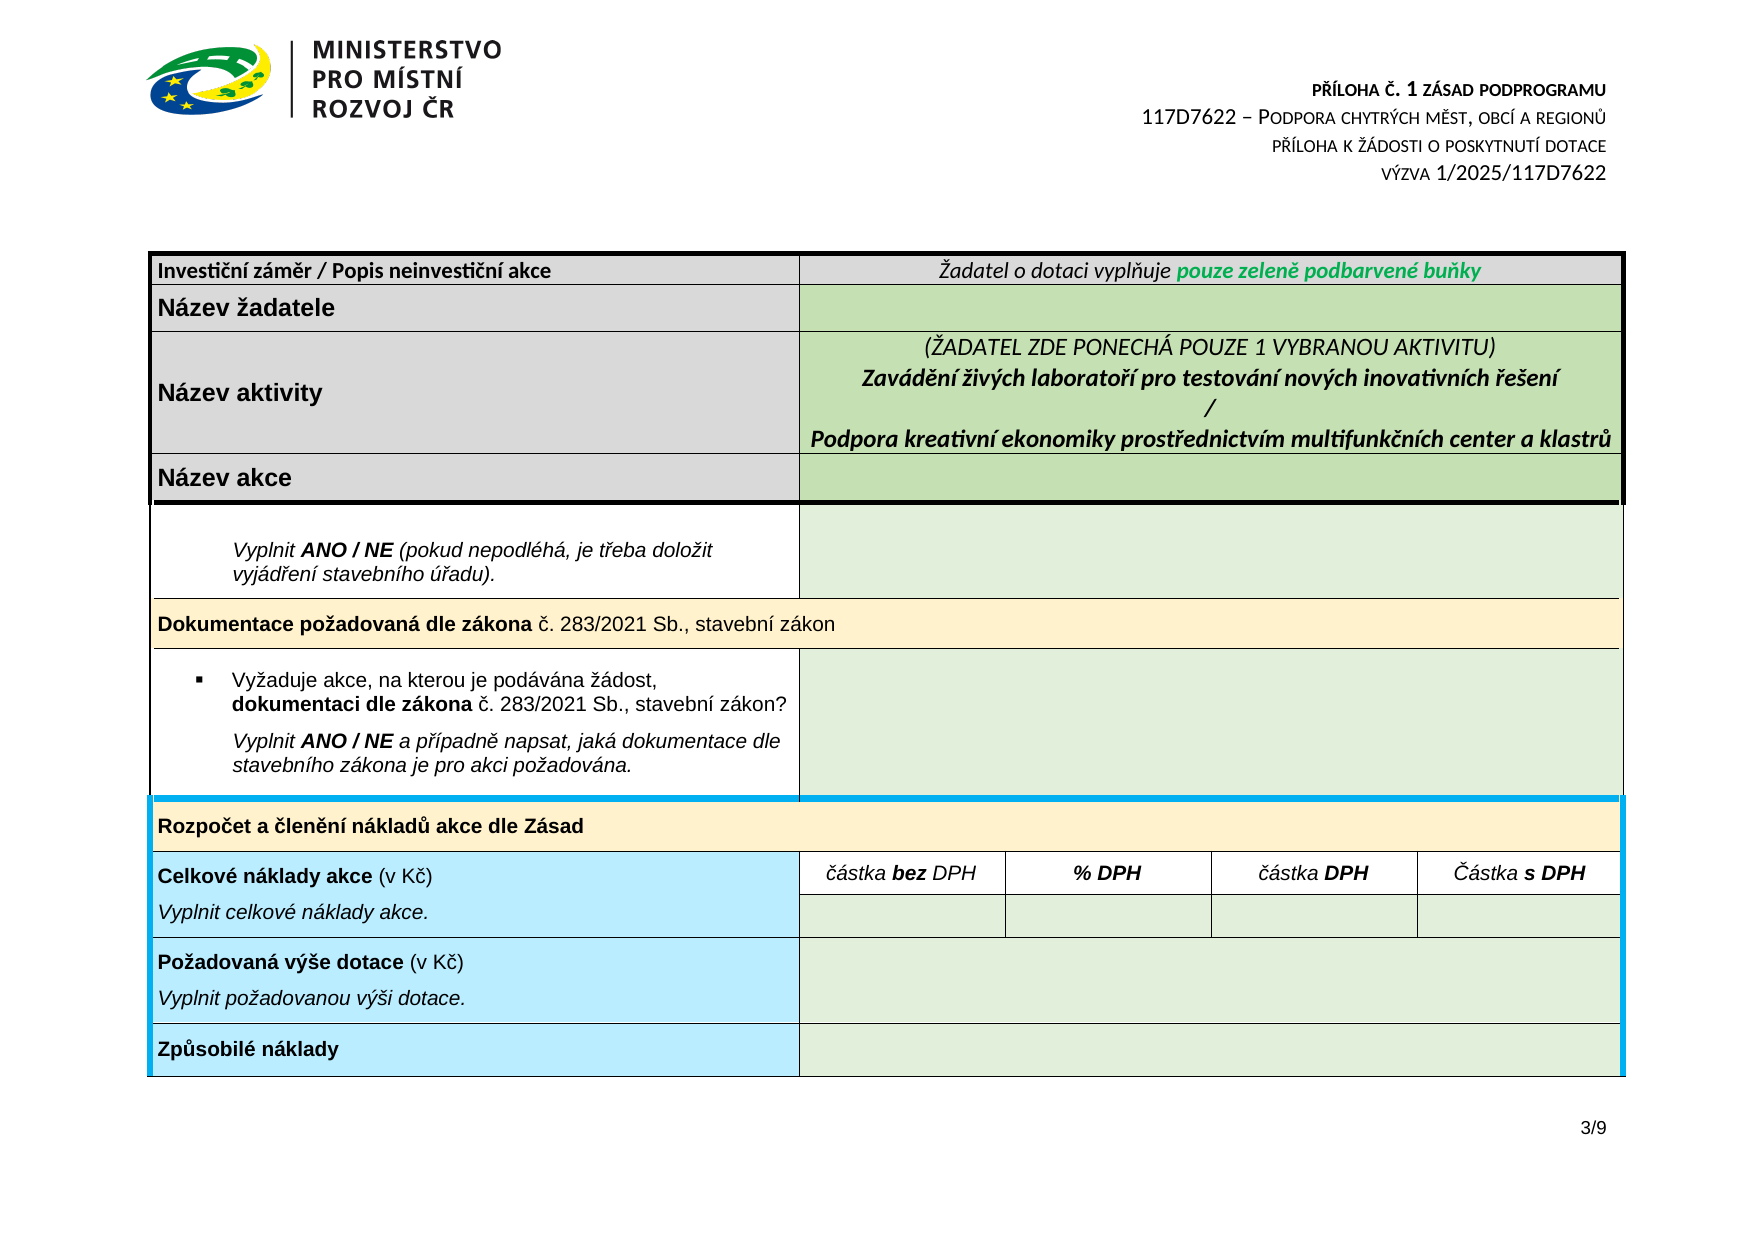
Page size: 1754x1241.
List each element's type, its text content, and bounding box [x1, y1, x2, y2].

table_cell Dokumentace požadovaná dle zákona č. 283/2021 Sb., stavební zákon [151, 598, 1623, 648]
table_cell Požadovaná výše dotace (v Kč) Vyplnit požadovanou výši dotace. [153, 938, 799, 1022]
table_cell [800, 895, 1005, 936]
table_cell Vyžaduje akce, na kterou je podávána žádost, dokumentaci dle zákona č. 283/2021 Sb., stavební zákon? Vyplnit ANO / NE a případně napsat, jaká dokumentace dle stavebního zákona je pro akci požadována. [151, 648, 799, 795]
table_cell částka bez DPH [800, 852, 1005, 893]
table_cell Název žadatele [152, 285, 799, 331]
table_cell Podléhá akce nebo její část, na kterou je podávána žádost, řízení dle zákona č. 283/2021 Sb., stavební zákon? Vyplnit ANO / NE (pokud nepodléhá, je třeba doložit vyjádření stavebního úřadu). [151, 500, 799, 598]
table_cell [1212, 895, 1417, 936]
table_cell Částka s DPH [1418, 852, 1620, 893]
table_cell částka DPH [1212, 852, 1417, 893]
table_header Žadatel o dotaci vyplňuje pouze zeleně podbarvené buňky [800, 256, 1621, 284]
table_cell Způsobilé náklady Vyčíslit výši nákladů (v Kč). Popsat, v čem náklady spočívají, nebo odkázat na příslušnou část předloženého rozpočtu. [153, 1024, 799, 1076]
table_cell Celkové náklady akce (v Kč) Vyplnit celkové náklady akce. [153, 852, 799, 936]
table_cell [800, 648, 1623, 795]
table_cell Název aktivity [152, 332, 799, 453]
picture [146, 40, 501, 118]
table_cell [800, 454, 1621, 500]
table_cell [800, 500, 1623, 598]
table_cell [800, 938, 1620, 1022]
table_cell [1006, 895, 1211, 936]
table_cell Název akce [152, 454, 799, 500]
table_cell (ŽADATEL ZDE PONECHÁ POUZE 1 VYBRANOU AKTIVITU) Zavádění živých laboratoří pro testování nových inovativních řešení / Podpora kreativní ekonomiky prostřednictvím multifunkčních center a klastrů [800, 332, 1621, 453]
table_cell Rozpočet a členění nákladů akce dle Zásad [153, 795, 1620, 851]
table_cell [800, 285, 1621, 331]
table_header Investiční záměr / Popis neinvestiční akce [152, 256, 799, 284]
table_cell % DPH [1006, 852, 1211, 893]
table_cell [800, 1024, 1620, 1076]
table_cell [1418, 895, 1620, 936]
